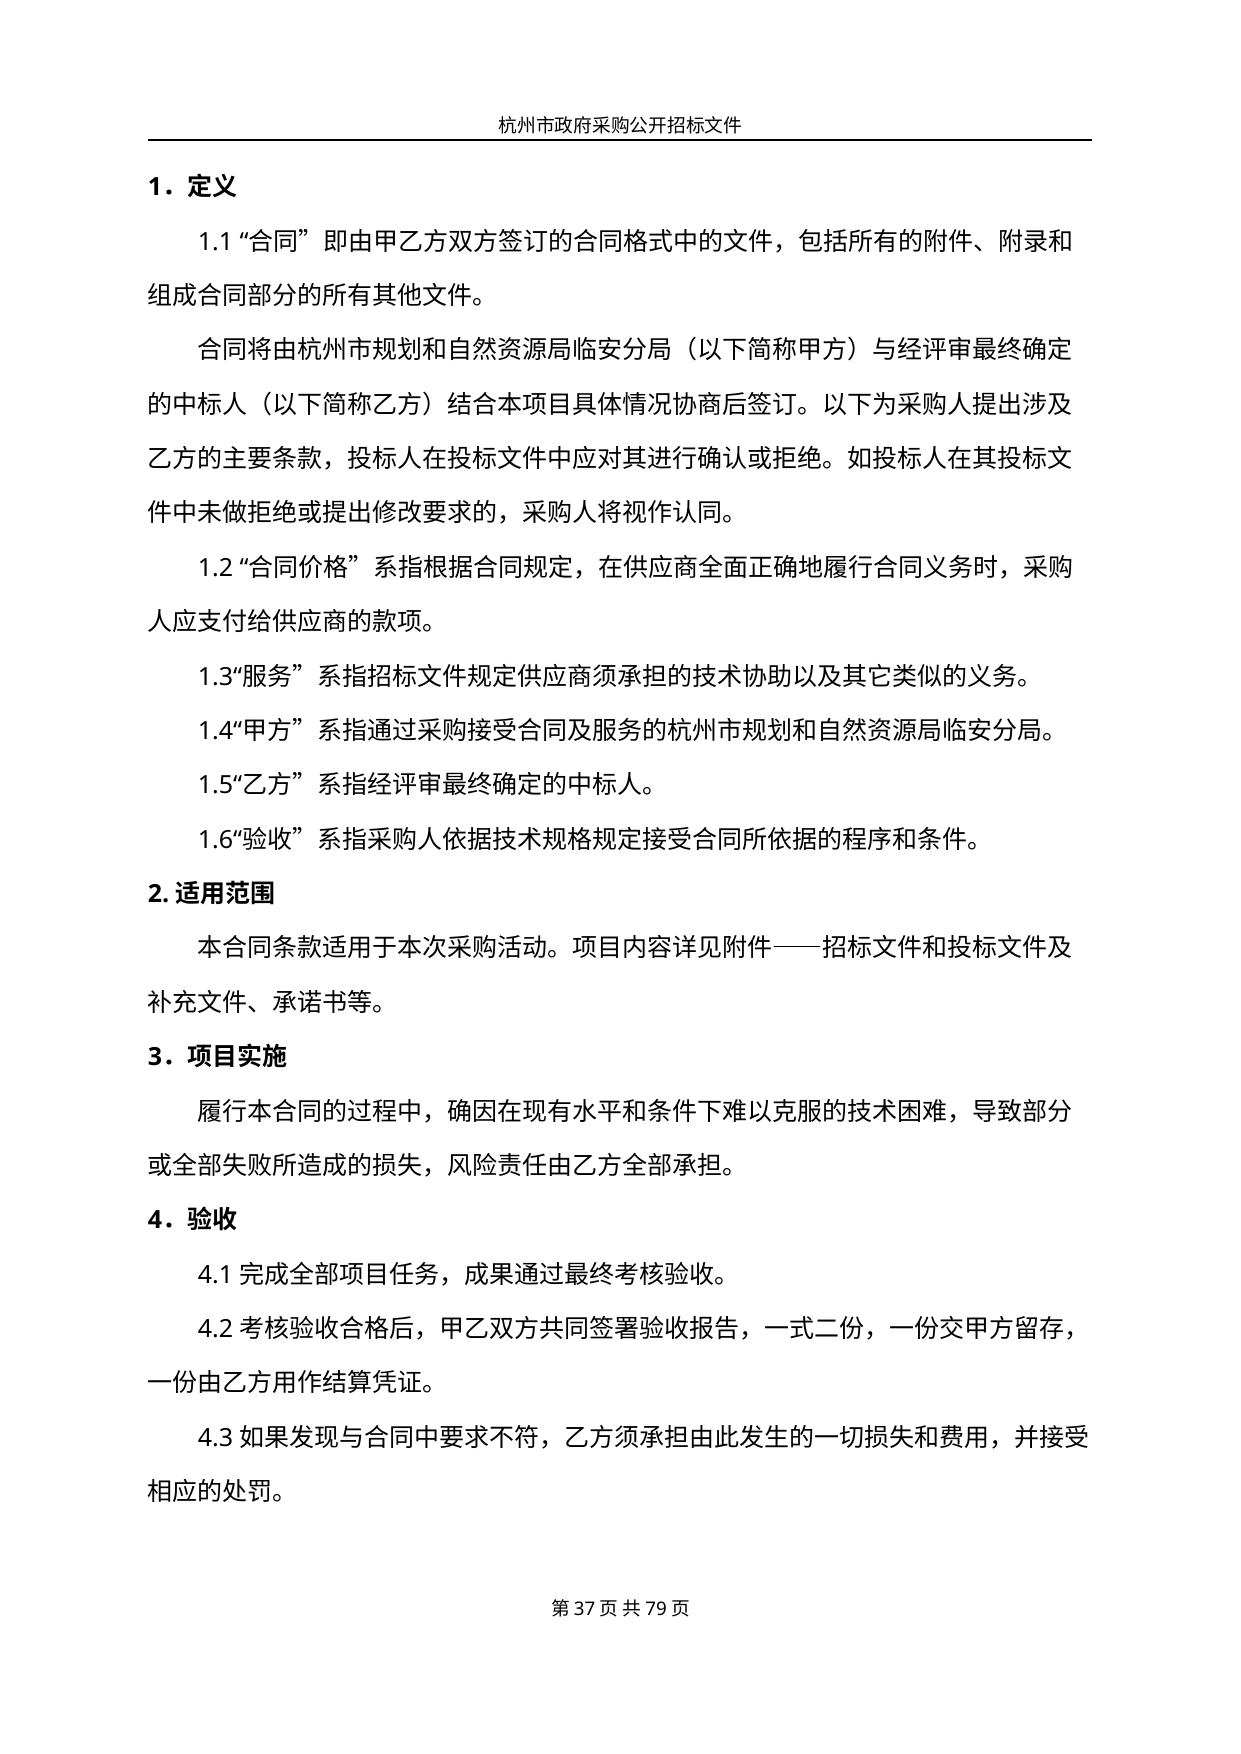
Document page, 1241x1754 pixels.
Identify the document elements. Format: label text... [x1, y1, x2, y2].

text 1.2 “合同价格”系指根据合同规定，在供应商全面正确地履行合同义务时，采购人应支付给供应商的款项。 [148, 547, 1092, 638]
text 1．定义 [148, 167, 1092, 203]
text 3．项目实施 [148, 1037, 1092, 1073]
text 本合同条款适用于本次采购活动。项目内容详见附件——招标文件和投标文件及补充文件、承诺书等。 [148, 928, 1092, 1018]
text 2. 适用范围 [148, 873, 1092, 910]
text 4.2 考核验收合格后，甲乙双方共同签署验收报告，一式二份，一份交甲方留存，一份由乙方用作结算凭证。 [148, 1308, 1092, 1399]
text 4．验收 [148, 1200, 1092, 1236]
text 1.3“服务”系指招标文件规定供应商须承担的技术协助以及其它类似的义务。 [148, 656, 1092, 692]
text 1.4“甲方”系指通过采购接受合同及服务的杭州市规划和自然资源局临安分局。 [148, 710, 1092, 747]
text 4.3 如果发现与合同中要求不符，乙方须承担由此发生的一切损失和费用，并接受相应的处罚。 [148, 1417, 1092, 1508]
text 履行本合同的过程中，确因在现有水平和条件下难以克服的技术困难，导致部分或全部失败所造成的损失，风险责任由乙方全部承担。 [148, 1091, 1092, 1182]
text 1.5“乙方”系指经评审最终确定的中标人。 [148, 765, 1092, 801]
text 1.6“验收”系指采购人依据技术规格规定接受合同所依据的程序和条件。 [148, 819, 1092, 855]
text 合同将由杭州市规划和自然资源局临安分局（以下简称甲方）与经评审最终确定的中标人（以下简称乙方）结合本项目具体情况协商后签订。以下为采购人提出涉及乙方的主要条款，投标人在投标文件中应对其进行确认或拒绝。如投标人在其投标文件中未做拒绝或提出修改要求的，采购人将视作认同。 [148, 330, 1092, 529]
text 4.1 完成全部项目任务，成果通过最终考核验收。 [148, 1254, 1092, 1290]
text 1.1 “合同”即由甲乙方双方签订的合同格式中的文件，包括所有的附件、附录和组成合同部分的所有其他文件。 [148, 221, 1092, 312]
